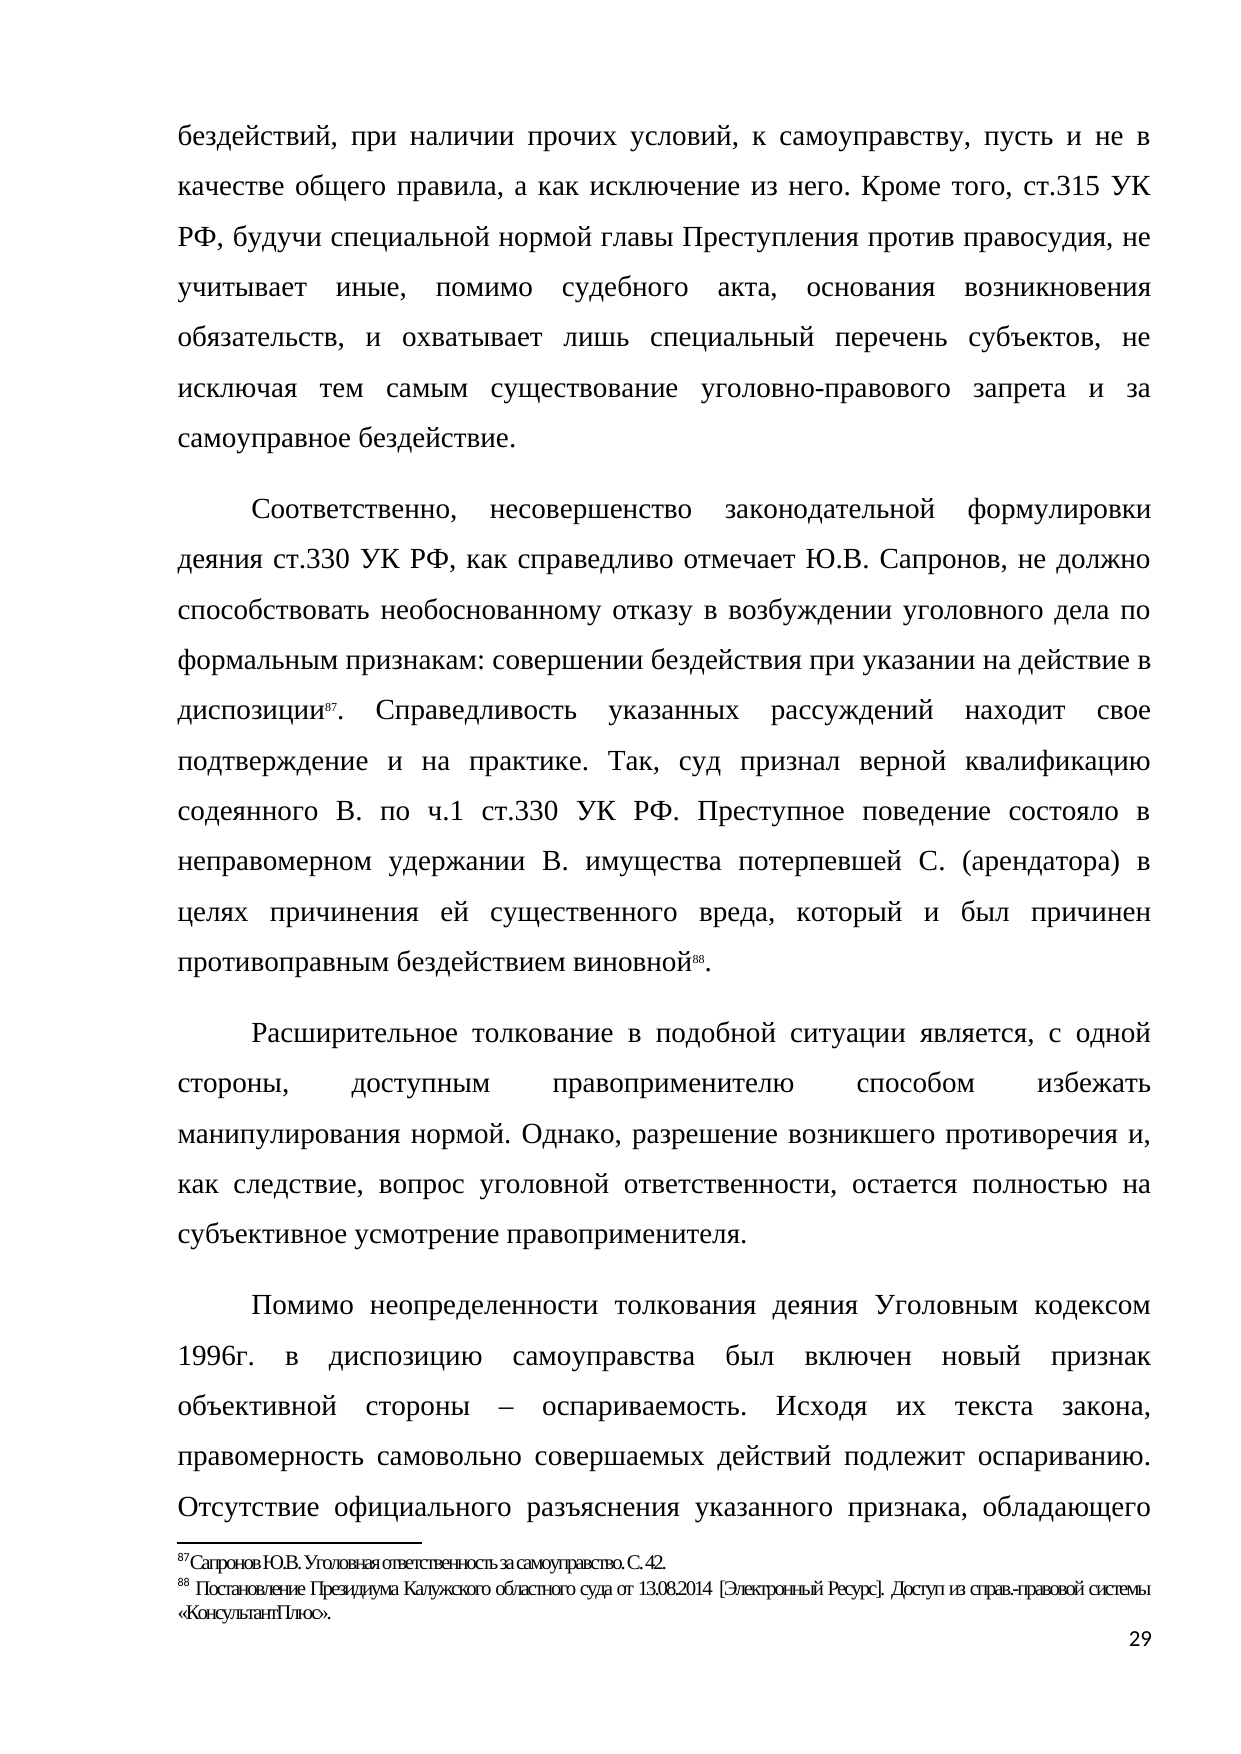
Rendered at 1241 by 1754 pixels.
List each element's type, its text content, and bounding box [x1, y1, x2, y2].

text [177, 1287, 1152, 1522]
text Кроме того, исследователи апеллируют к ст.315 УК РФ, предусматривающей ответственность за неисполнение приговора суда, решения суда или иного судебного акта – ответственность за бездействие. Однако, представляется, что толкование нормы исходя из духа, а не только лишь из буквы закона, не препятствует отнесению отдельного рода бездействий, при наличии прочих условий, к самоуправству, пусть и не в качестве общего правила, а как исключение из него. Кроме того, ст.315 УК РФ, будучи специальной нормой главы Преступления против правосудия, не учитывает иные, помимо судебного акта, основания возникновения обязательств, и охватывает лишь специальный перечень субъектов, не исключая тем самым существование уголовно-правового запрета и за самоуправное бездействие. [177, 118, 1152, 453]
text Расширительное толкование в подобной ситуации является, с одной стороны, доступным правоприменителю способом избежать манипулирования нормой. Однако, разрешение возникшего противоречия и, как следствие, вопрос уголовной ответственности, остается полностью на субъективное усмотрение правоприменителя. [177, 1015, 1152, 1250]
text Соответственно, несовершенство законодательной формулировки деяния ст.330 УК РФ, как справедливо отмечает Ю.В. Сапронов, не должно способствовать необоснованному отказу в возбуждении уголовного дела по формальным признакам: совершении бездействия при указании на действие в диспозиции. Справедливость указанных рассуждений находит свое подтверждение и на практике. Так, суд признал верной квалификацию содеянного В. по ч.1 ст.330 УК РФ. Преступное поведение состояло в неправомерном удержании В. имущества потерпевшей С. (арендатора) в целях причинения ей существенного вреда, который и был причинен противоправным бездействием виновной. [177, 491, 1152, 977]
